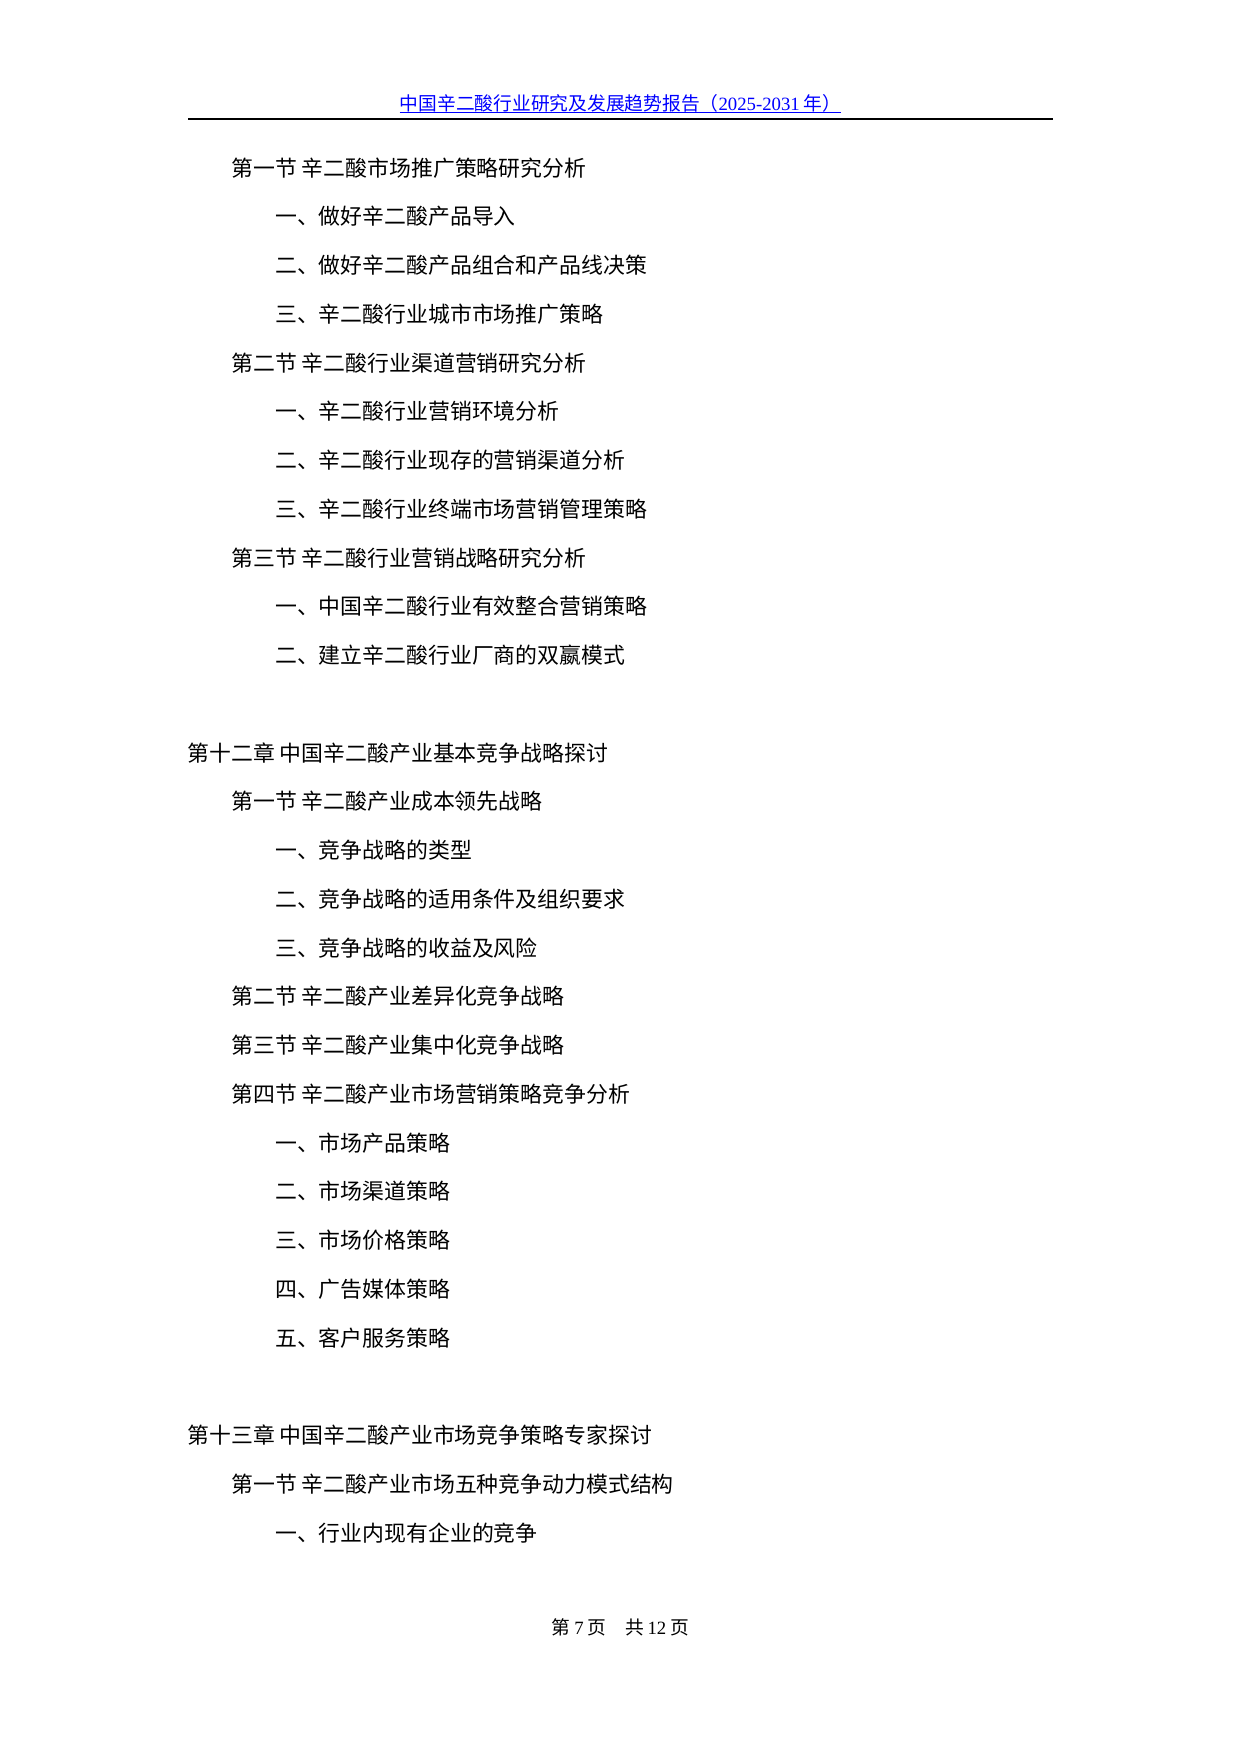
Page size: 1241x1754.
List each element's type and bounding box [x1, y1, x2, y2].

text [187, 150, 1053, 1548]
